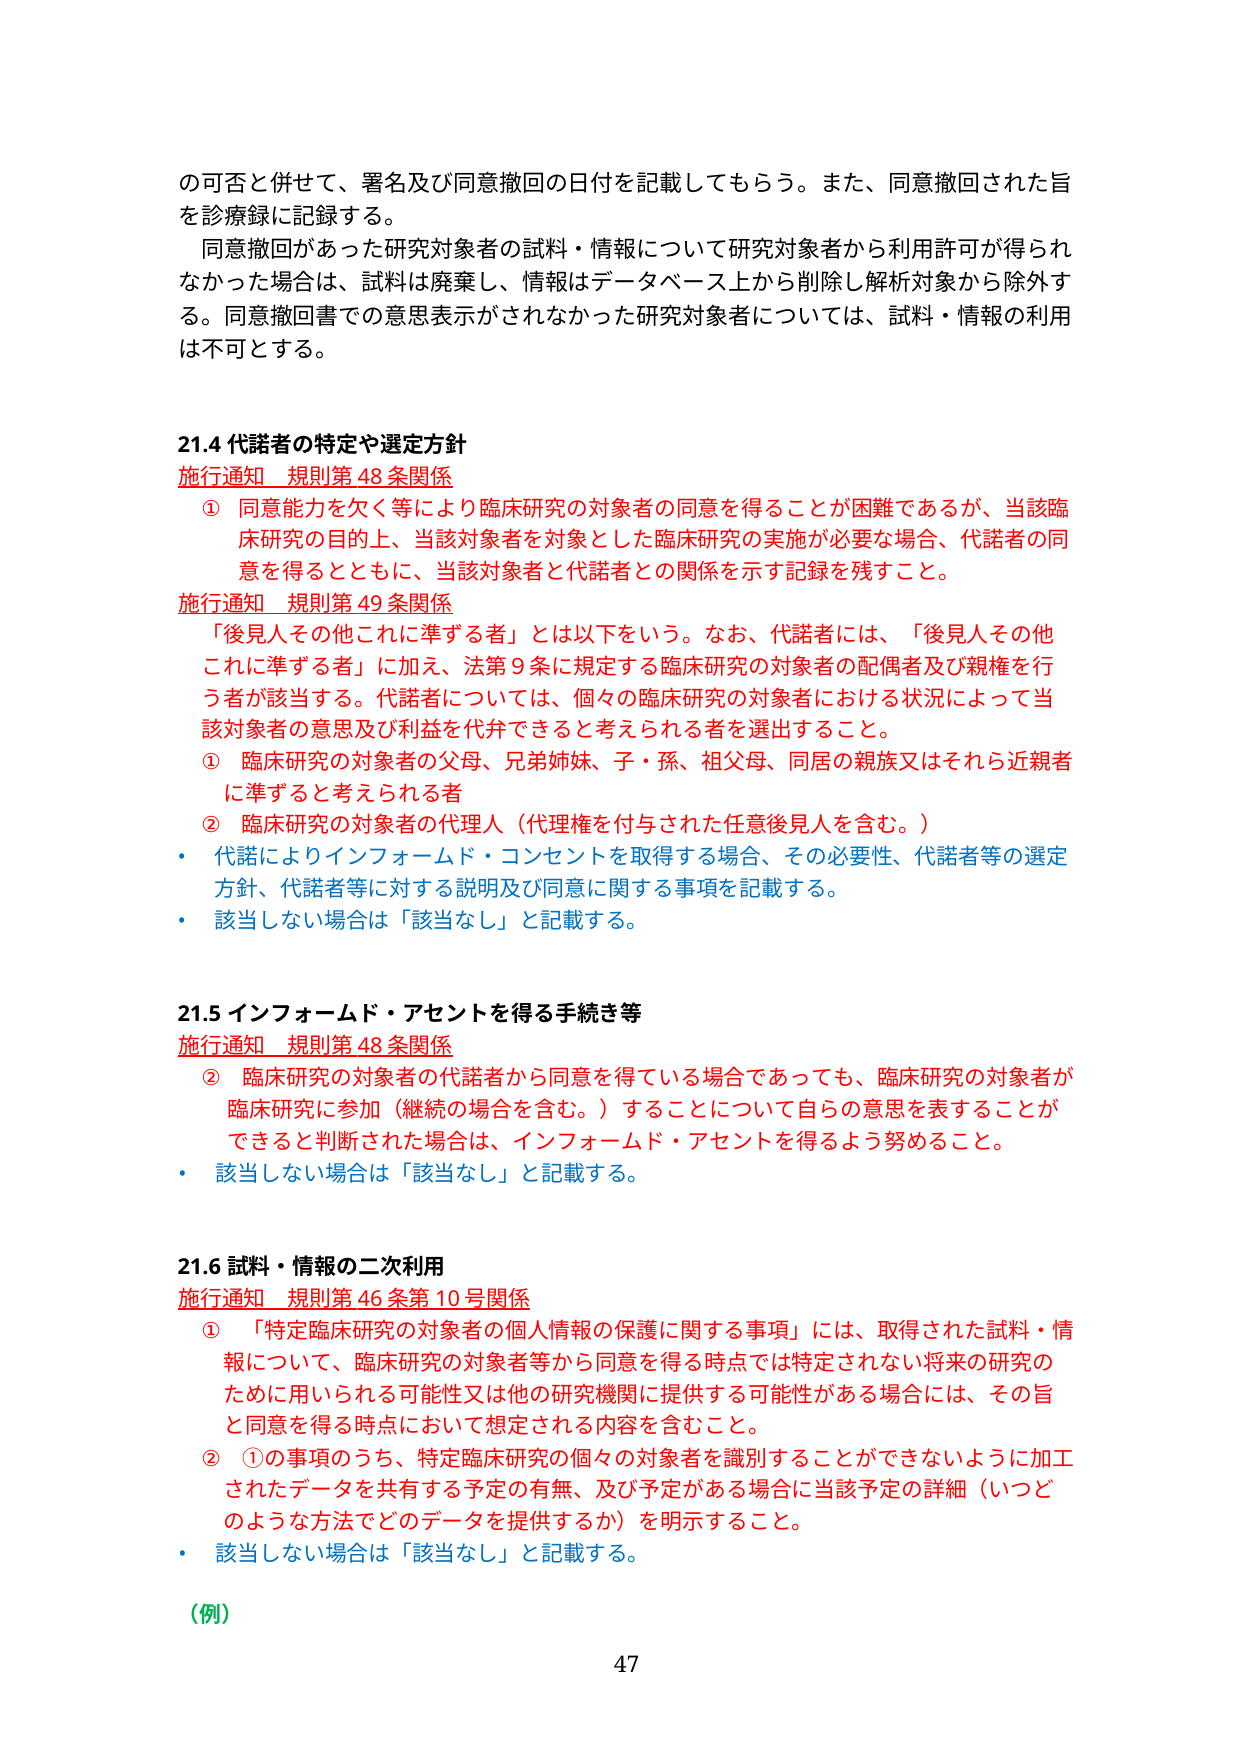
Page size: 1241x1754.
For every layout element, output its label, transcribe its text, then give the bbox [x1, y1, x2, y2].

text 同意撤回があった研究対象者の試料・情報について研究対象者から利用許可が得られなかった場合は、試料は廃棄し、情報はデータベース上から削除し解析対象から除外する。同意撤回書での意思表示がされなかった研究対象者については、試料・情報の利用は不可とする。 [178, 231, 1076, 364]
text （例） [177, 1597, 1076, 1629]
text 「後見人その他これに準ずる者」とは以下をいう。なお、代諾者には、「後見人その他これに準ずる者」に加え、法第９条に規定する臨床研究の対象者の配偶者及び親権を行う者が該当する。代諾者については、個々の臨床研究の対象者における状況によって当該対象者の意思及び利益を代弁できると考えられる者を選出すること。 [201, 617, 1076, 744]
text 21.6 試料・情報の二次利用 [177, 1249, 1076, 1281]
list 臨床研究の対象者の代理人（代理権を付与された任意後見人を含む。） [201, 807, 1076, 839]
list 該当しない場合は「該当なし」と記載する。 [178, 1156, 1076, 1188]
list 臨床研究の対象者の父母、兄弟姉妹、子・孫、祖父母、同居の親族又はそれら近親者 [201, 744, 1076, 776]
text 施行通知 規則第49条関係 [178, 586, 1076, 617]
list 同意能力を欠く等により臨床研究の対象者の同意を得ることが困難であるが、当該臨床研究の目的上、当該対象者を対象とした臨床研究の実施が必要な場合、代諾者の同意を得るとともに、当該対象者と代諾者との関係を示す記録を残すこと。 [201, 491, 1076, 586]
list 該当しない場合は「該当なし」と記載する。 [177, 903, 1076, 935]
text ② 臨床研究の対象者の代諾者から同意を得ている場合であっても、臨床研究の対象者が臨床研究に参加（継続の場合を含む。）することについて自らの意思を表することができると判断された場合は、インフォームド・アセントを得るよう努めること。 [201, 1060, 1076, 1155]
text 施行通知 規則第46条第10号関係 [178, 1281, 1076, 1313]
list 代諾によりインフォームド・コンセントを取得する場合、その必要性、代諾者等の選定方針、代諾者等に対する説明及び同意に関する事項を記載する。 [177, 839, 1076, 903]
text ② ①の事項のうち、特定臨床研究の個々の対象者を識別することができないように加工されたデータを共有する予定の有無、及び予定がある場合に当該予定の詳細（いつどのような方法でどのデータを提供するか）を明示すること。 [201, 1441, 1076, 1536]
text に準ずると考えられる者 [201, 776, 1076, 807]
text ① 「特定臨床研究の対象者の個人情報の保護に関する事項」には、取得された試料・情報について、臨床研究の対象者等から同意を得る時点では特定されない将来の研究のために用いられる可能性又は他の研究機関に提供する可能性がある場合には、その旨と同意を得る時点において想定される内容を含むこと。 [201, 1313, 1076, 1440]
text 施行通知 規則第48条関係 [178, 459, 1076, 491]
list 該当しない場合は「該当なし」と記載する。 [178, 1536, 1076, 1567]
text 21.5 インフォームド・アセントを得る手続き等 [177, 996, 1076, 1028]
text 21.4 代諾者の特定や選定方針 [177, 427, 1076, 459]
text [178, 164, 1076, 231]
text 施行通知 規則第48条関係 [178, 1028, 1076, 1060]
